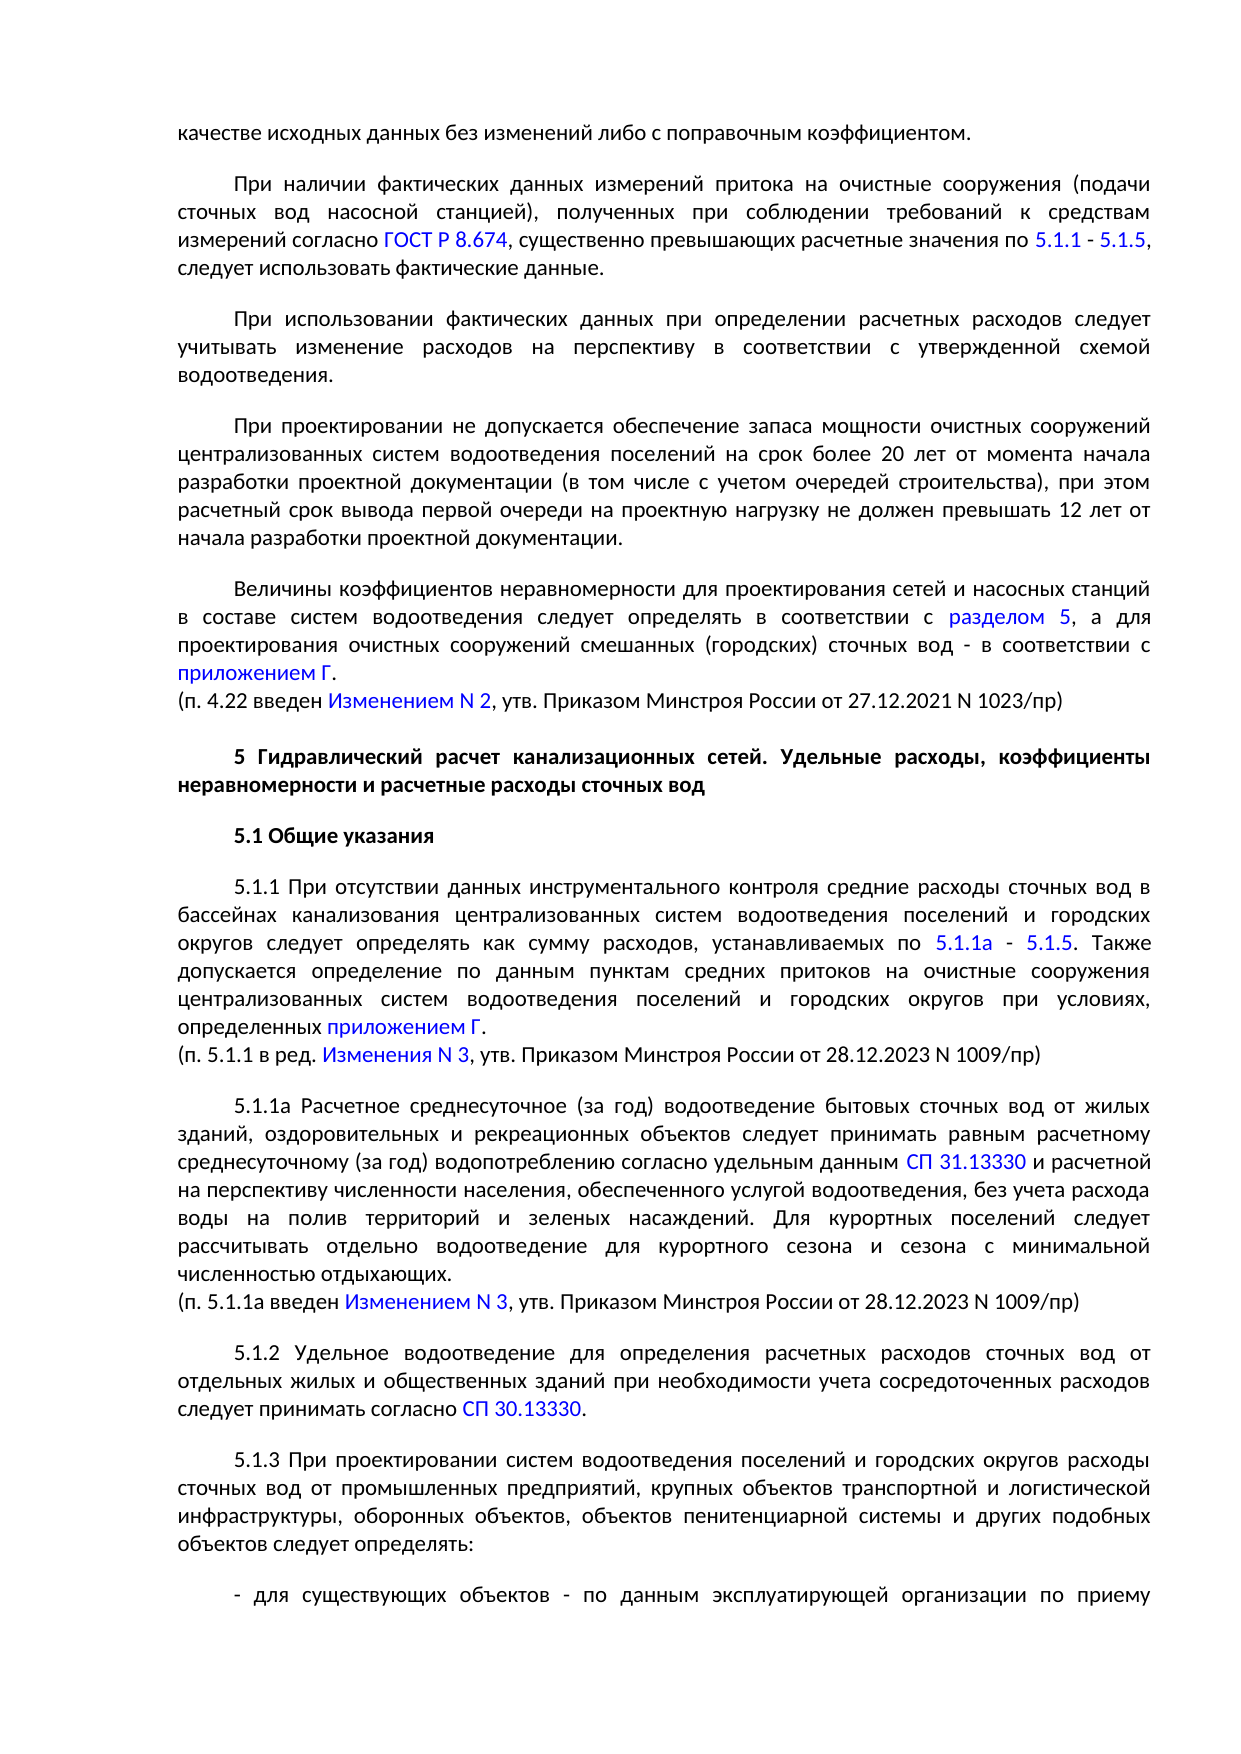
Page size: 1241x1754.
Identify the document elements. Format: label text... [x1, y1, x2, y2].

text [177, 1580, 1152, 1608]
text При использовании фактических данных при определении расчетных расходов следует учитывать изменение расходов на перспективу в соответствии с утвержденной схемой водоотведения. [177, 304, 1152, 388]
text 5.1.2 Удельное водоотведение для определения расчетных расходов сточных вод от отдельных жилых и общественных зданий при необходимости учета сосредоточенных расходов следует принимать согласно СП 30.13330. [177, 1338, 1152, 1422]
text При проектировании не допускается обеспечение запаса мощности очистных сооружений централизованных систем водоотведения поселений на срок более 20 лет от момента начала разработки проектной документации (в том числе с учетом очередей строительства), при этом расчетный срок вывода первой очереди на проектную нагрузку не должен превышать 12 лет от начала разработки проектной документации. [177, 411, 1152, 551]
text (п. 5.1.1а введен Изменением N 3, утв. Приказом Минстроя России от 28.12.2023 N 1009/пр) [177, 1287, 1152, 1315]
title 5 Гидравлический расчет канализационных сетей. Удельные расходы, коэффициенты неравномерности и расчетные расходы сточных вод [177, 742, 1152, 798]
text При наличии фактических данных измерений притока на очистные сооружения (подачи сточных вод насосной станцией), полученных при соблюдении требований к средствам измерений согласно ГОСТ Р 8.674, существенно превышающих расчетные значения по 5.1.1 - 5.1.5, следует использовать фактические данные. [177, 169, 1152, 281]
text Величины коэффициентов неравномерности для проектирования сетей и насосных станций в составе систем водоотведения следует определять в соответствии с разделом 5, а для проектирования очистных сооружений смешанных (городских) сточных вод - в соответствии с приложением Г. [177, 574, 1152, 686]
text (п. 5.1.1 в ред. Изменения N 3, утв. Приказом Минстроя России от 28.12.2023 N 1009/пр) [177, 1040, 1152, 1068]
title 5.1 Общие указания [177, 821, 1152, 849]
text (п. 4.22 введен Изменением N 2, утв. Приказом Минстроя России от 27.12.2021 N 1023/пр) [177, 686, 1152, 714]
text 5.1.3 При проектировании систем водоотведения поселений и городских округов расходы сточных вод от промышленных предприятий, крупных объектов транспортной и логистической инфраструктуры, оборонных объектов, объектов пенитенциарной системы и других подобных объектов следует определять: [177, 1445, 1152, 1557]
text 5.1.1 При отсутствии данных инструментального контроля средние расходы сточных вод в бассейнах канализования централизованных систем водоотведения поселений и городских округов следует определять как сумму расходов, устанавливаемых по 5.1.1а - 5.1.5. Также допускается определение по данным пунктам средних притоков на очистные сооружения централизованных систем водоотведения поселений и городских округов при условиях, определенных приложением Г. [177, 872, 1152, 1040]
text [177, 118, 1152, 146]
text 5.1.1а Расчетное среднесуточное (за год) водоотведение бытовых сточных вод от жилых зданий, оздоровительных и рекреационных объектов следует принимать равным расчетному среднесуточному (за год) водопотреблению согласно удельным данным СП 31.13330 и расчетной на перспективу численности населения, обеспеченного услугой водоотведения, без учета расхода воды на полив территорий и зеленых насаждений. Для курортных поселений следует рассчитывать отдельно водоотведение для курортного сезона и сезона с минимальной численностью отдыхающих. [177, 1091, 1152, 1287]
